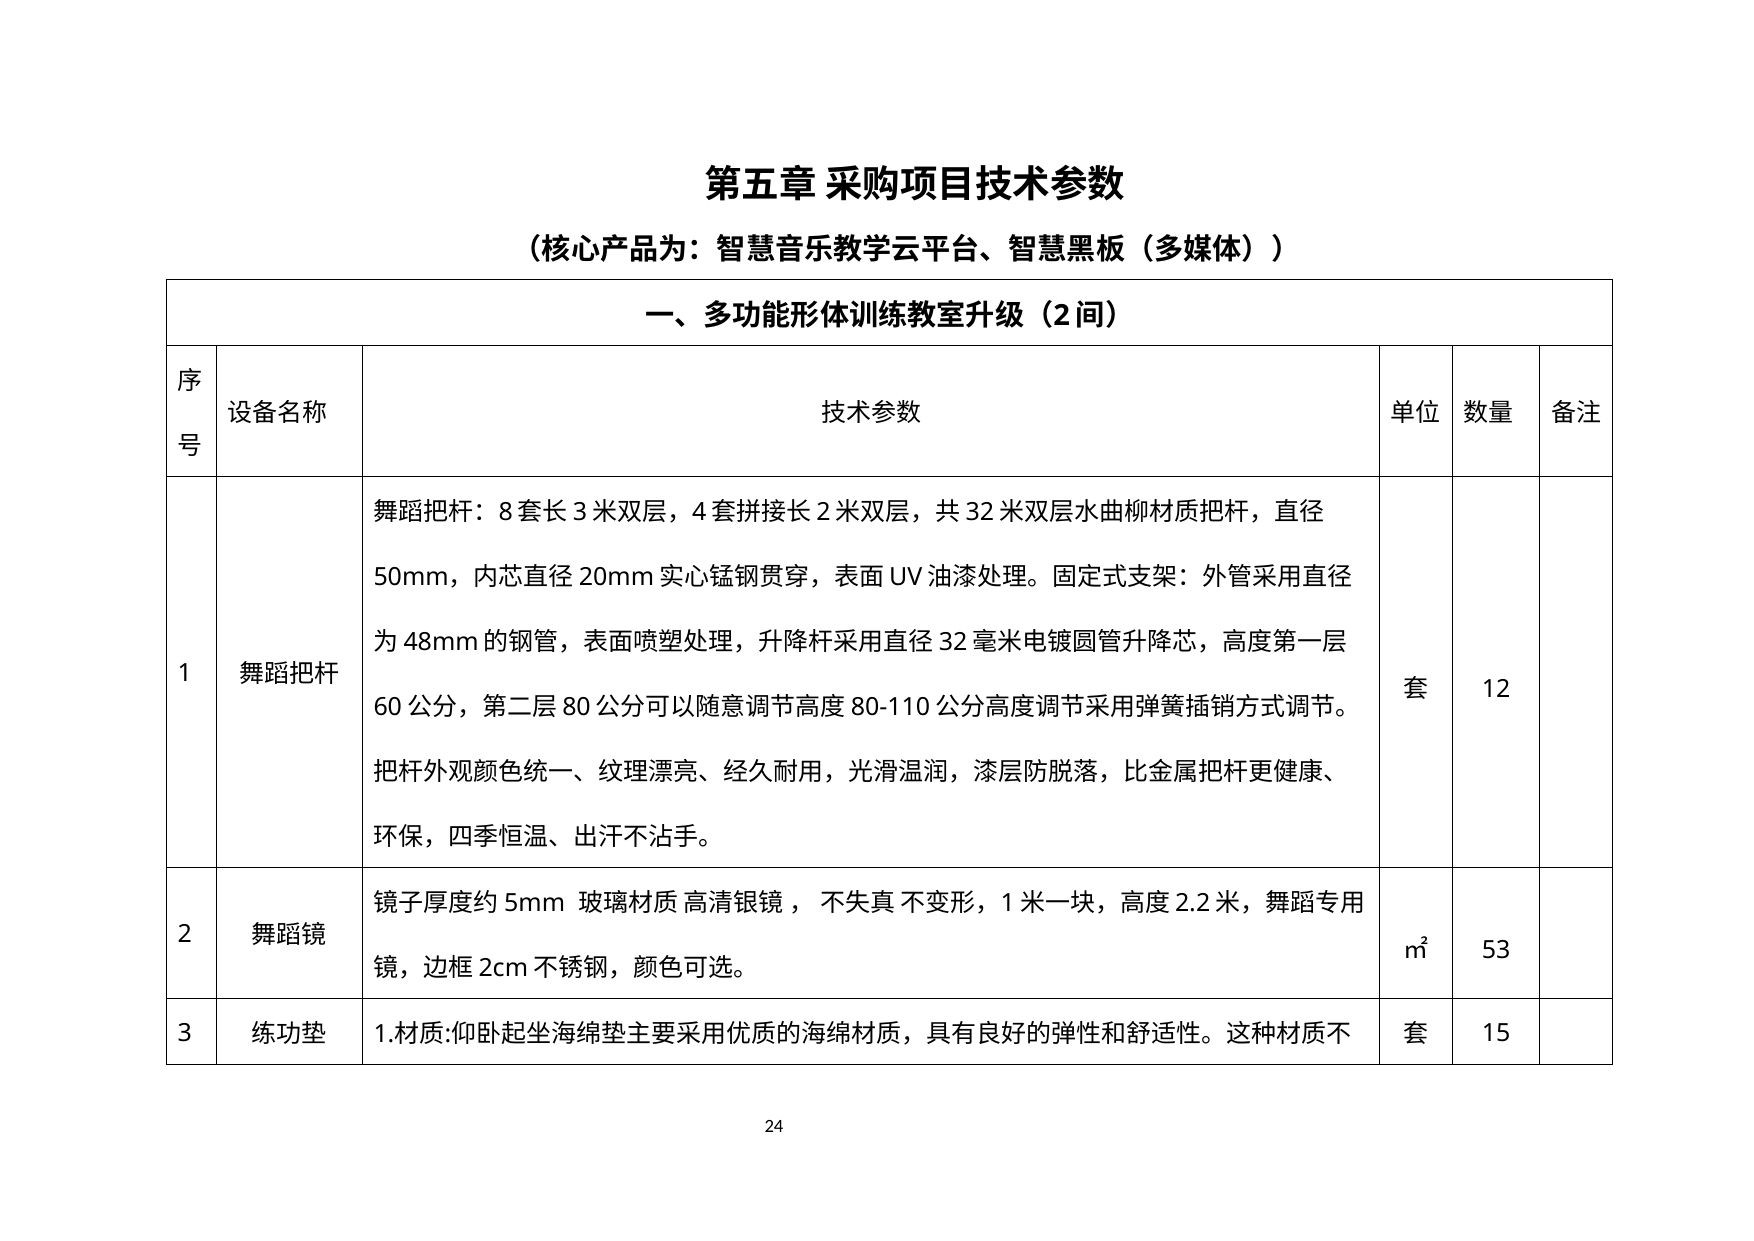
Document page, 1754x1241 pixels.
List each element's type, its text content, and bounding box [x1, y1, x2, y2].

table_header 一、多功能形体训练教室升级（2间） [167, 280, 1612, 345]
table_cell 序号 [167, 346, 216, 476]
table_cell 舞蹈把杆：8套长3米双层，4套拼接长2米双层，共32米双层水曲柳材质把杆，直径50mm，内芯直径20mm实心锰钢贯穿，表面UV油漆处理。固定式支架：外管采用直径为48mm的钢管，表面喷塑处理，升降杆采用直径32毫米电镀圆管升降芯，高度第一层60公分，第二层80公分可以随意调节高度80-110公分高度调节采用弹簧插销方式调节。把杆外观颜色统一、纹理漂亮、经久耐用，光滑温润，漆层防脱落，比金属把杆更健康、环保，四季恒温、出汗不沾手。 [363, 477, 1379, 867]
table_cell 单位 [1380, 346, 1452, 476]
table_cell 3 [167, 999, 216, 1064]
table_cell 2 [167, 868, 216, 998]
table_cell 53 [1453, 868, 1539, 998]
table_cell 数量 [1453, 346, 1539, 476]
table_cell 舞蹈镜 [217, 868, 362, 998]
table_cell 设备名称 [217, 346, 362, 476]
table_cell 镜子厚度约 5mm 玻璃材质 高清银镜 ， 不失真 不变形，1米一块，高度2.2米，舞蹈专用镜，边框2cm不锈钢，颜色可选。 [363, 868, 1379, 998]
table_cell 12 [1453, 477, 1539, 867]
text 第五章 采购项目技术参数 [177, 149, 1577, 214]
table_cell 套 [1380, 477, 1452, 867]
table_cell [1540, 999, 1612, 1064]
table_cell 练功垫 [217, 999, 362, 1064]
table_cell 1 [167, 477, 216, 867]
table_cell ㎡ [1380, 868, 1452, 998]
table_cell 舞蹈把杆 [217, 477, 362, 867]
table_cell [1540, 477, 1612, 867]
table_cell 备注 [1540, 346, 1612, 476]
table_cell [363, 999, 1379, 1064]
table_cell 15 [1453, 999, 1539, 1064]
table_cell 套 [1380, 999, 1452, 1064]
table_cell [1540, 868, 1612, 998]
text （核心产品为：智慧音乐教学云平台、智慧黑板（多媒体）） [177, 214, 1577, 279]
table_cell 技术参数 [363, 346, 1379, 476]
